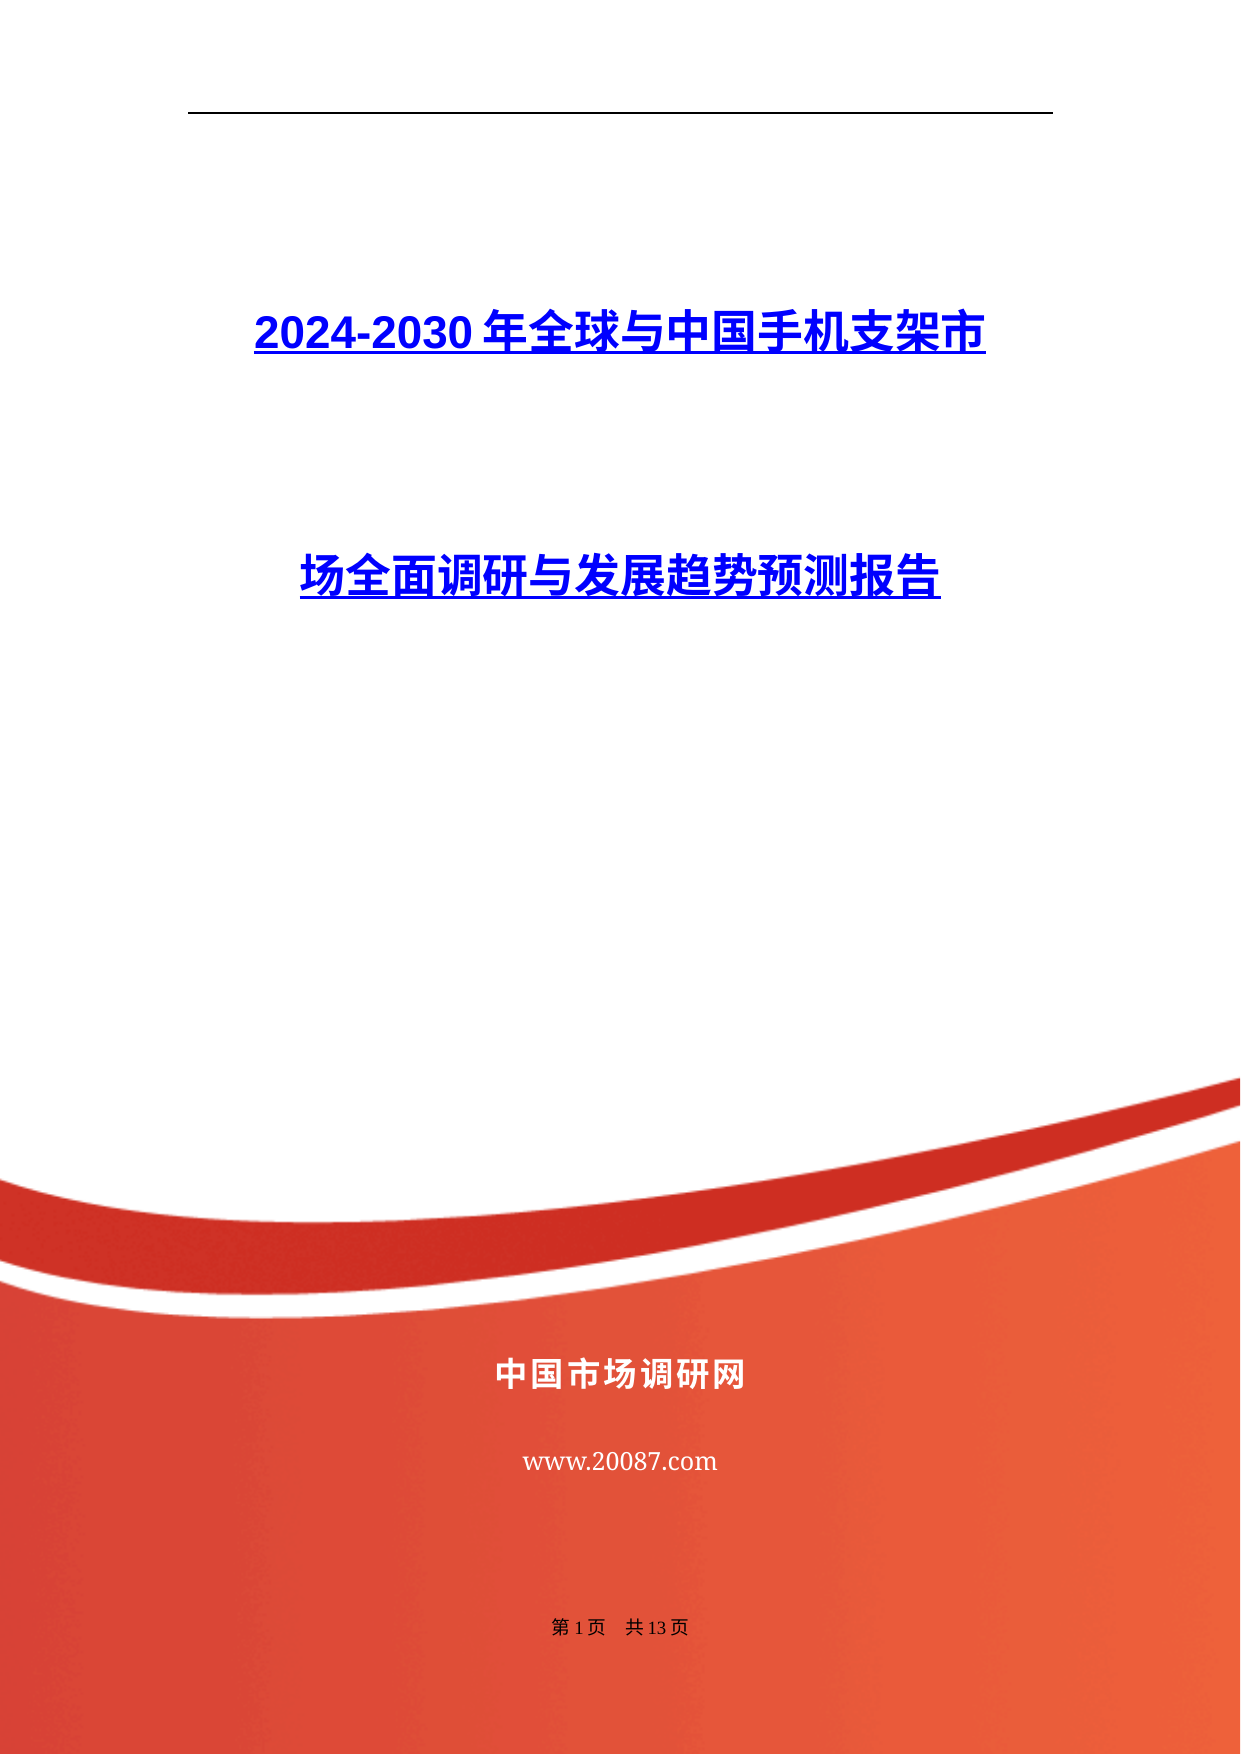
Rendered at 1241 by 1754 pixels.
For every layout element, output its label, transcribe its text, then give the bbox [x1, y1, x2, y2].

table_header 2024-2030年全球与中国手机支架市场全面调研与发展趋势预测报告 [188, 207, 1053, 773]
subtitle 中国市场调研网 [187, 1339, 1053, 1404]
text www.20087.com [187, 1428, 1053, 1493]
picture [0, 1006, 1241, 1754]
